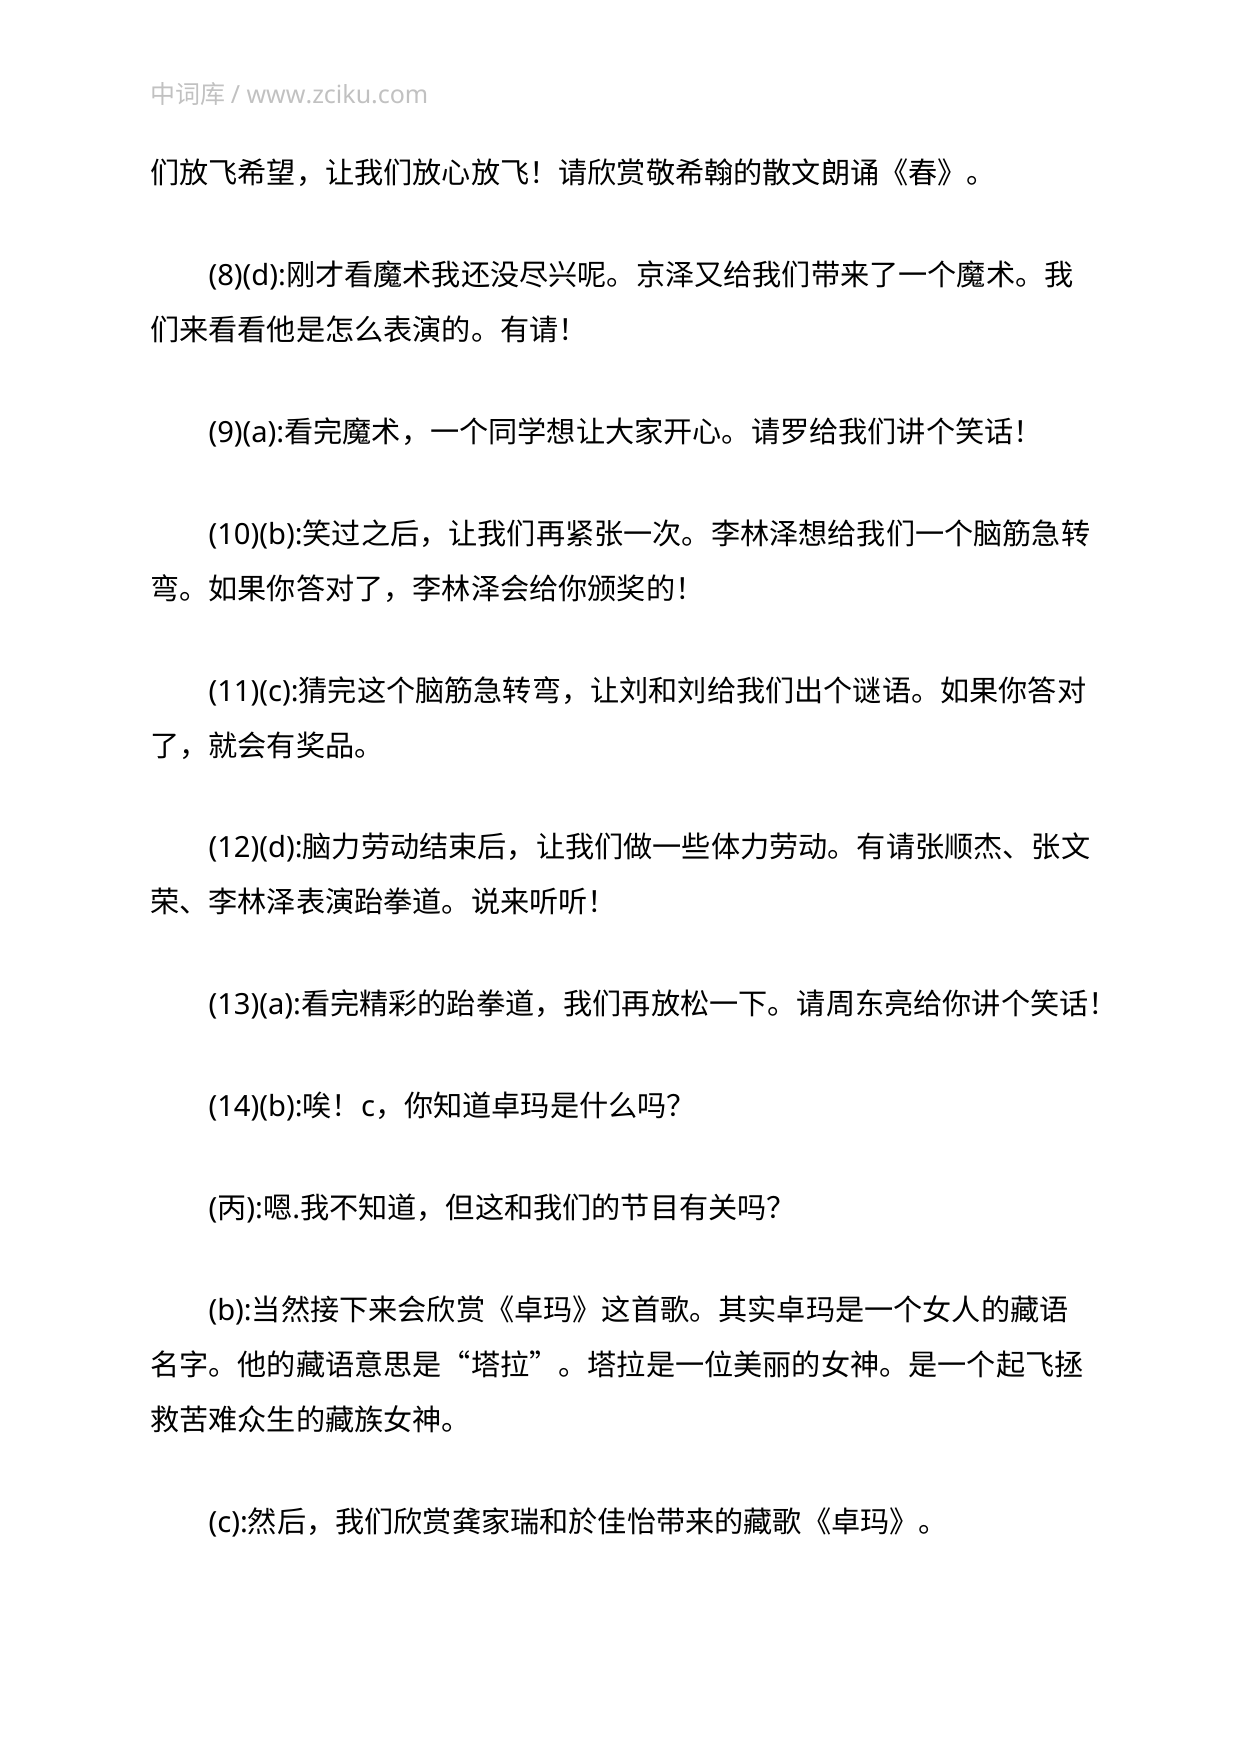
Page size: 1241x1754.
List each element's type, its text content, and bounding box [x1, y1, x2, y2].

text (丙):嗯.我不知道，但这和我们的节目有关吗？ [150, 1185, 1090, 1227]
text (11)(c):猜完这个脑筋急转弯，让刘和刘给我们出个谜语。如果你答对了，就会有奖品。 [150, 667, 1090, 764]
text (10)(b):笑过之后，让我们再紧张一次。李林泽想给我们一个脑筋急转弯。如果你答对了，李林泽会给你颁奖的！ [150, 511, 1090, 608]
text (8)(d):刚才看魔术我还没尽兴呢。京泽又给我们带来了一个魔术。我们来看看他是怎么表演的。有请！ [150, 252, 1090, 349]
text (12)(d):脑力劳动结束后，让我们做一些体力劳动。有请张顺杰、张文荣、李林泽表演跆拳道。说来听听！ [150, 824, 1090, 921]
text (b):当然接下来会欣赏《卓玛》这首歌。其实卓玛是一个女人的藏语名字。他的藏语意思是“塔拉”。塔拉是一位美丽的女神。是一个起飞拯救苦难众生的藏族女神。 [150, 1287, 1090, 1439]
text (14)(b):唉！c，你知道卓玛是什么吗？ [150, 1083, 1090, 1125]
text (9)(a):看完魔术，一个同学想让大家开心。请罗给我们讲个笑话！ [150, 408, 1090, 451]
text (13)(a):看完精彩的跆拳道，我们再放松一下。请周东亮给你讲个笑话！ [150, 981, 1090, 1023]
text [150, 150, 1090, 192]
text (c):然后，我们欣赏龚家瑞和於佳怡带来的藏歌《卓玛》。 [150, 1498, 1090, 1541]
